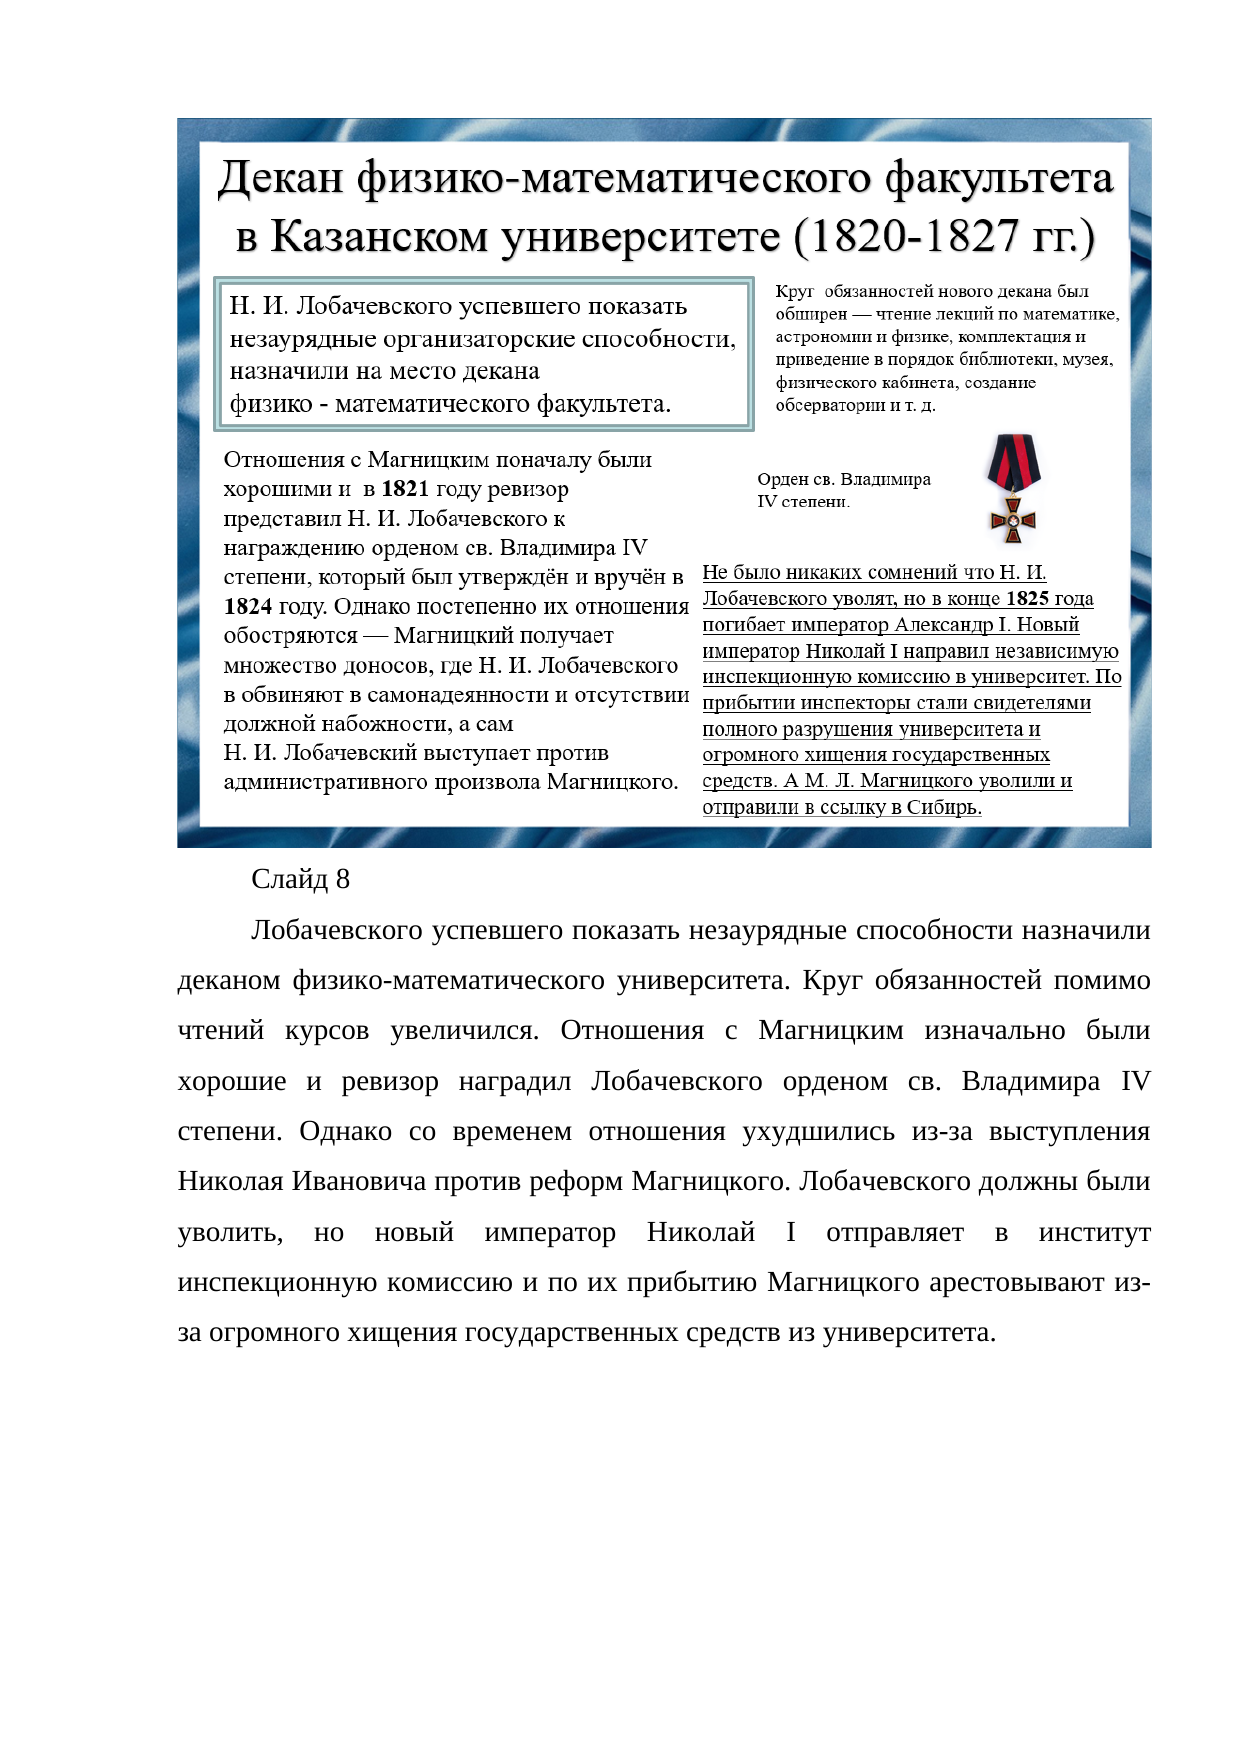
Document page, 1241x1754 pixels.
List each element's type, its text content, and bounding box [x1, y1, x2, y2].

text Слайд 8 [177, 862, 1152, 895]
text Лобачевского успевшего показать незаурядные способности назначили деканом физико-математического университета. Круг обязанностей помимо чтений курсов увеличился. Отношения с Магницким изначально были хорошие и ревизор наградил Лобачевского орденом св. Владимира IV степени. Однако со временем отношения ухудшились из-за выступления Николая Ивановича против реформ Магницкого. Лобачевского должны были уволить, но новый император Николай I отправляет в институт инспекционную комиссию и по их прибытию Магницкого арестовывают из-за огромного хищения государственных средств из университета. [177, 912, 1152, 1348]
picture [177, 118, 1152, 848]
